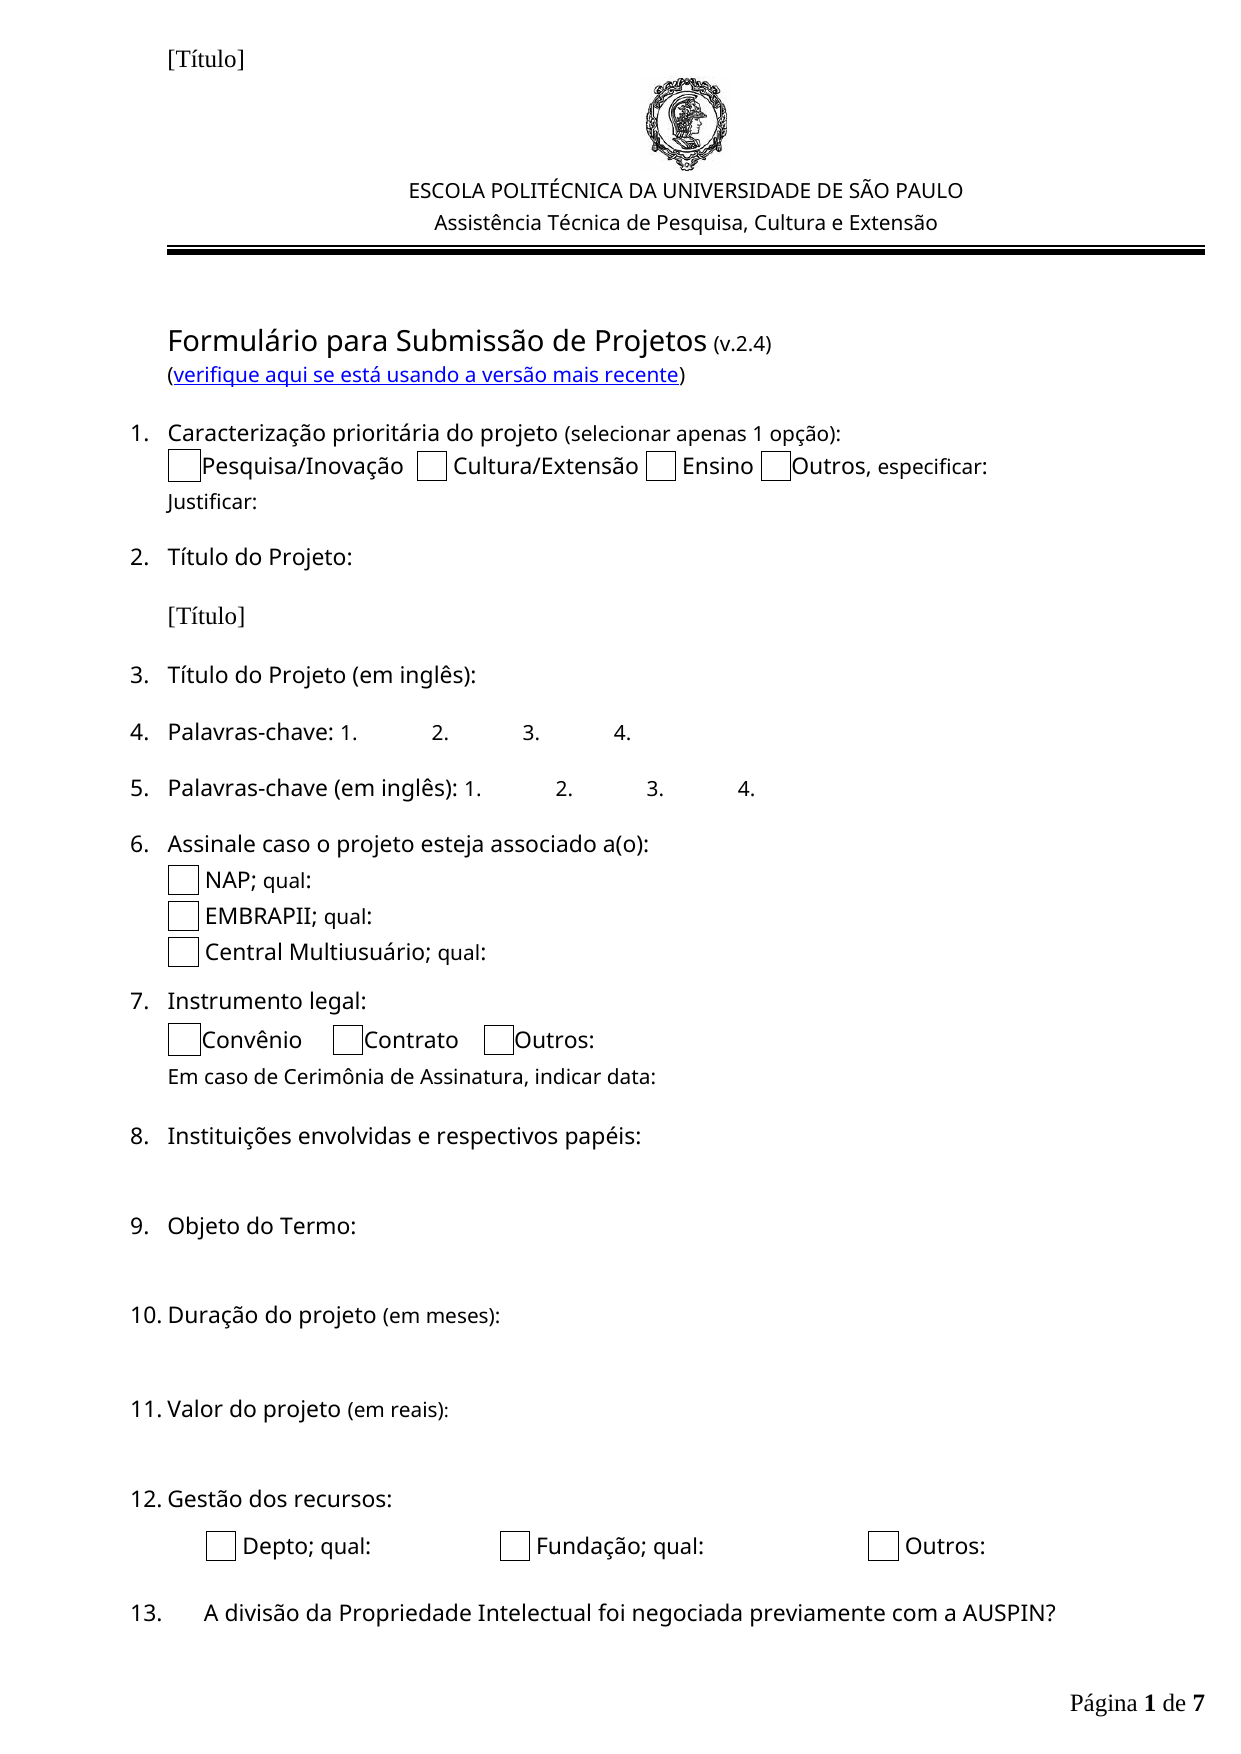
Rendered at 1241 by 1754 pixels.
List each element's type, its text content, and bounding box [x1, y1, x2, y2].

text Convênio Contrato Outros: [167, 1022, 1205, 1056]
list Objeto do Termo: [130, 1210, 1205, 1241]
list Valor do projeto (em reais): [130, 1393, 1098, 1425]
list Caracterização prioritária do projeto (selecionar apenas 1 opção): [130, 417, 1217, 448]
text Justificar: [167, 487, 1205, 516]
list Assinale caso o projeto esteja associado a(o): [130, 828, 1205, 859]
list Título do Projeto: [130, 541, 1205, 572]
list Instrumento legal: [130, 983, 1205, 1017]
text Central Multiusuário; qual: [167, 936, 1205, 967]
picture [641, 76, 731, 172]
text EMBRAPII; qual: [167, 900, 1205, 931]
text Pesquisa/Inovação Cultura/Extensão Ensino Outros, especificar: [167, 448, 1205, 482]
text NAP; qual: [167, 864, 1205, 895]
list Duração do projeto (em meses): [130, 1299, 1098, 1331]
text (verifique aqui se está usando a versão mais recente) [167, 360, 1217, 388]
text Depto; qual: Fundação; qual: Outros: [205, 1530, 1205, 1561]
list Gestão dos recursos: [130, 1483, 1098, 1514]
list Título do Projeto (em inglês): [130, 659, 1205, 691]
list Palavras-chave (em inglês): 1. 2. 3. 4. [130, 772, 1205, 803]
text Formulário para Submissão de Projetos (v.2.4) [167, 320, 1202, 360]
list Instituições envolvidas e respectivos papéis: [130, 1120, 1205, 1151]
list A divisão da Propriedade Intelectual foi negociada previamente com a AUSPIN? [130, 1597, 1202, 1628]
list Palavras-chave: 1. 2. 3. 4. [130, 716, 1205, 747]
text Em caso de Cerimônia de Assinatura, indicar data: [167, 1061, 1205, 1091]
